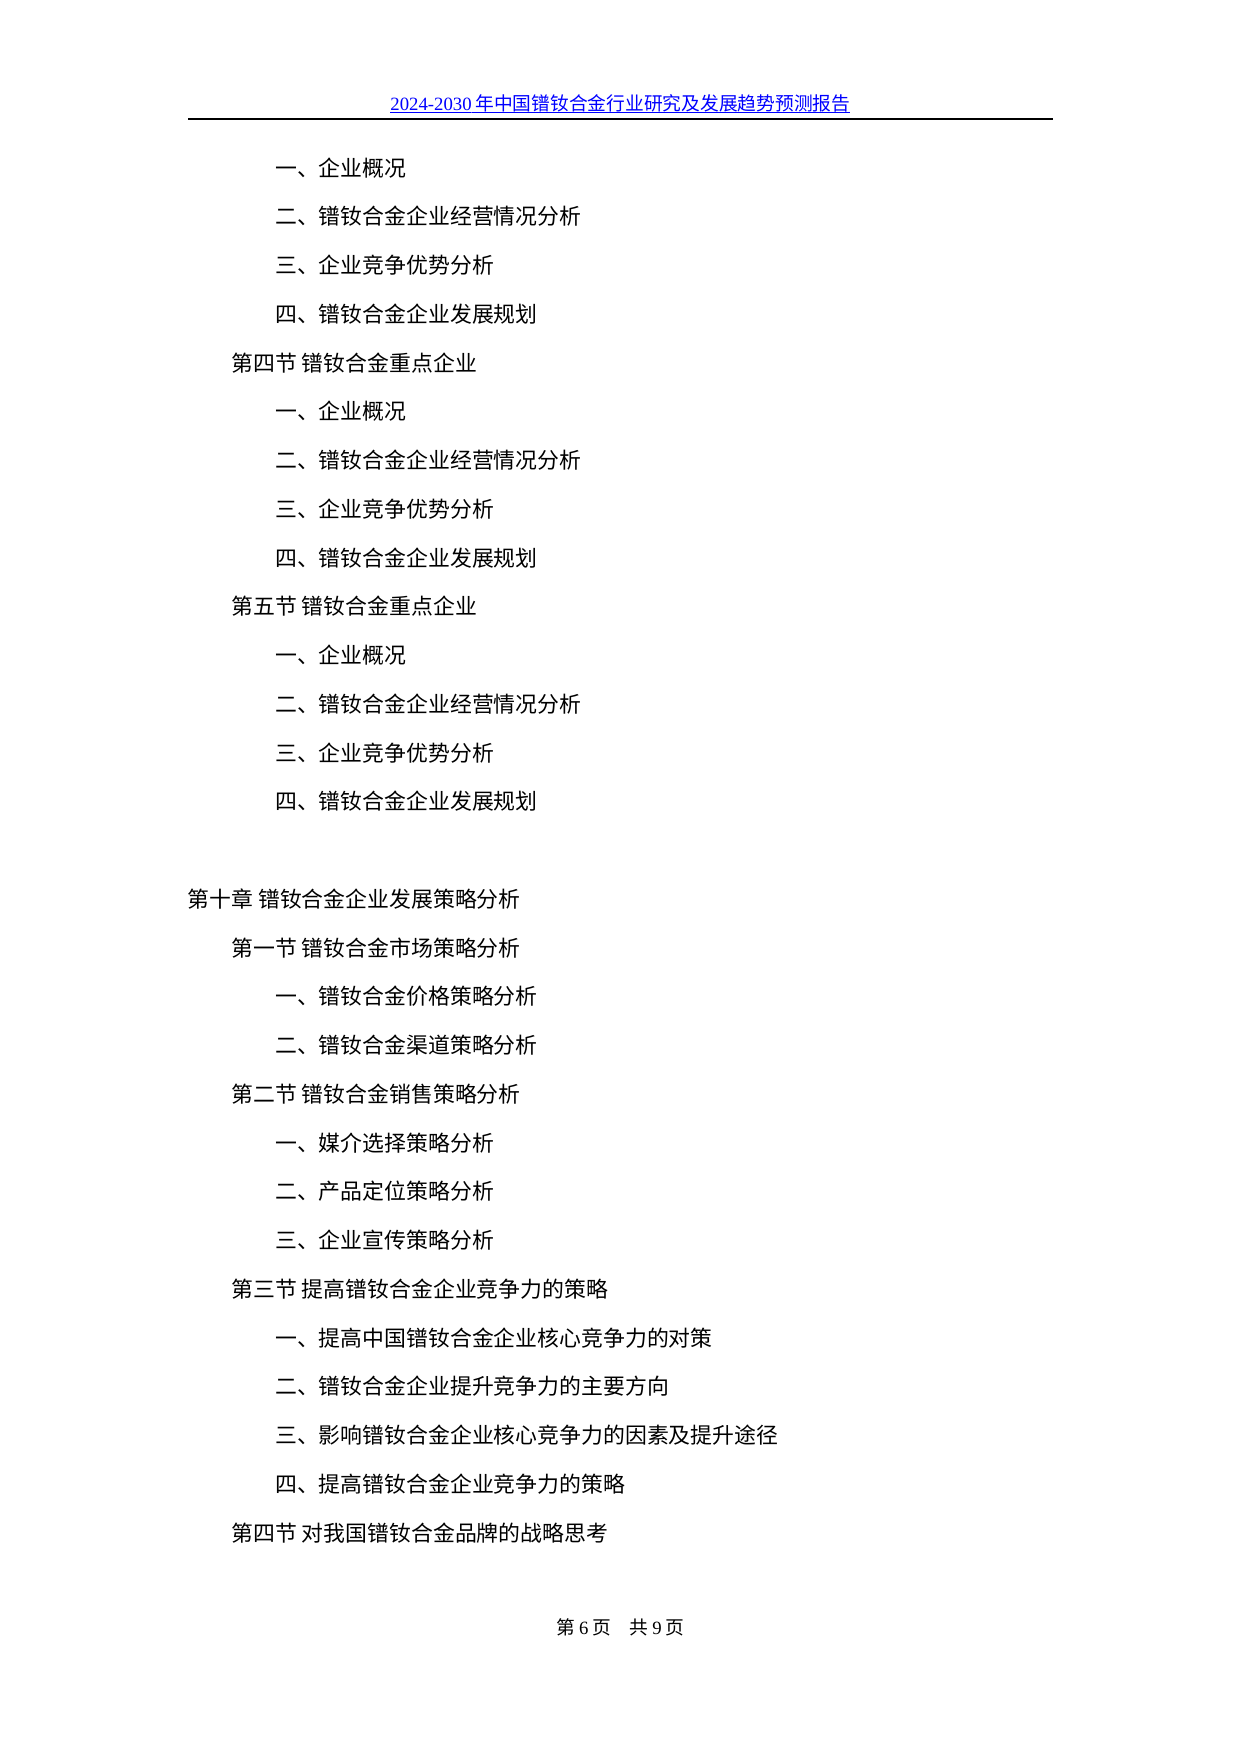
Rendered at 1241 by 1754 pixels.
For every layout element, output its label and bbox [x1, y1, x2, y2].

text [187, 150, 1053, 1548]
